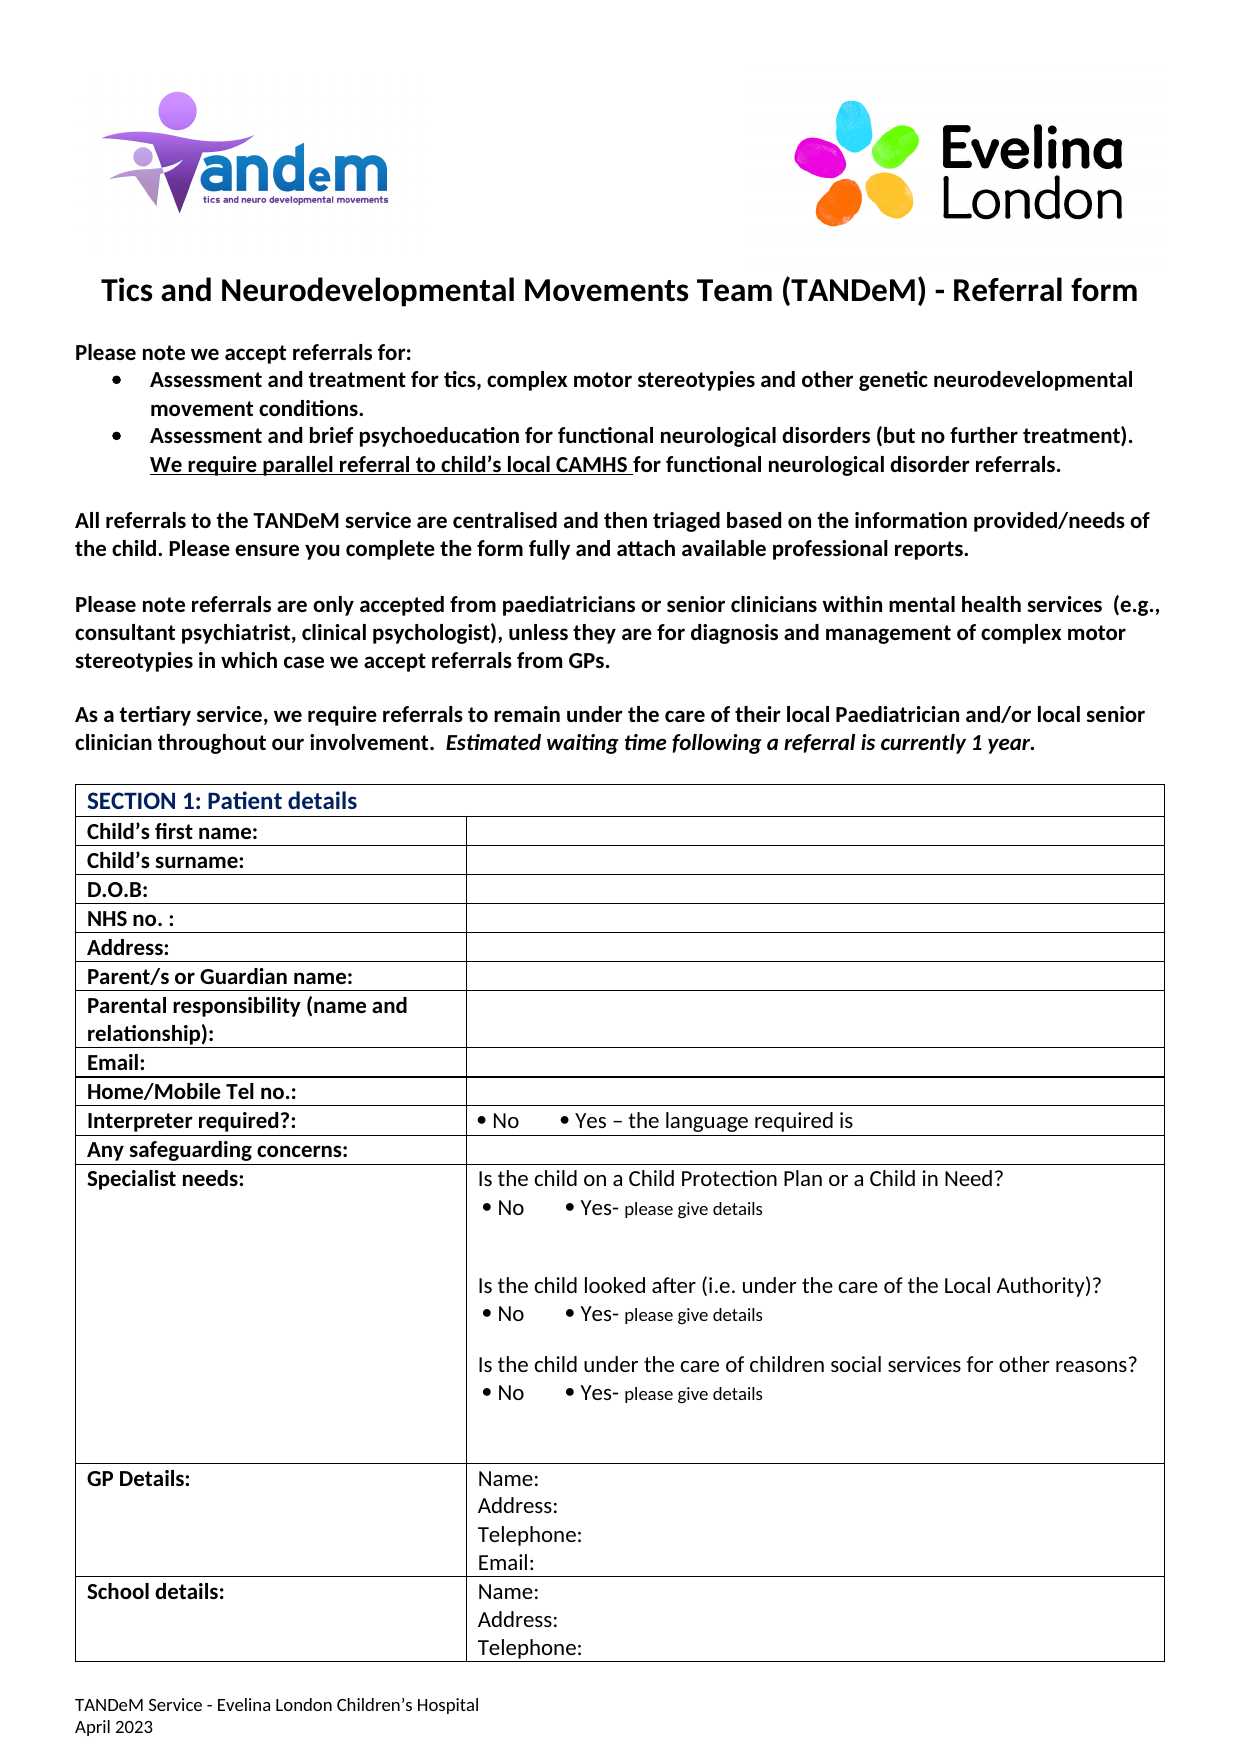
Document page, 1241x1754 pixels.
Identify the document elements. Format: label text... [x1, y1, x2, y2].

text Please note referrals are only accepted from paediatricians or senior clinicians within mental health services (e.g., consultant psychiatrist, clinical psychologist), unless they are for diagnosis and management of complex motor stereotypies in which case we accept referrals from GPs. [75, 590, 1165, 674]
picture [750, 59, 1166, 269]
table_cell Name: Address: Telephone: Email: [467, 1464, 1164, 1576]
table_cell Child’s first name: [76, 817, 466, 845]
text Tics and Neurodevelopmental Movements Team (TANDeM) - Referral form [75, 269, 1165, 309]
table_cell [467, 1136, 1164, 1163]
table_cell Any safeguarding concerns: [76, 1136, 466, 1163]
table_cell GP Details: [76, 1464, 466, 1576]
table_cell NHS no. : [76, 904, 466, 932]
table_cell [467, 846, 1164, 874]
table_cell Specialist needs: [76, 1165, 466, 1463]
table_cell Address: [76, 933, 466, 961]
list Assessment and brief psychoeducation for functional neurological disorders (but no further treatment). We require parallel referral to child’s local CAMHS for functional neurological disorder referrals. [112, 422, 1165, 478]
table_cell Home/Mobile Tel no.: [76, 1078, 466, 1105]
text As a tertiary service, we require referrals to remain under the care of their local Paediatrician and/or local senior clinician throughout our involvement. Estimated waiting time following a referral is currently 1 year. [75, 700, 1165, 756]
table_cell Parent/s or Guardian name: [76, 962, 466, 990]
text Please note we accept referrals for: [75, 338, 1165, 366]
table_cell Parental responsibility (name and relationship): [76, 991, 466, 1047]
text All referrals to the TANDeM service are centralised and then triaged based on the information provided/needs of the child. Please ensure you complete the form fully and attach available professional reports. [75, 506, 1165, 562]
table_cell Interpreter required?: [76, 1106, 466, 1134]
table_cell [467, 933, 1164, 961]
list Assessment and treatment for tics, complex motor stereotypies and other genetic neurodevelopmental movement conditions. [112, 366, 1165, 422]
table_cell [467, 875, 1164, 903]
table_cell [467, 1577, 1164, 1661]
table_cell Child’s surname: [76, 846, 466, 874]
table_header SECTION 1: Patient details [76, 785, 1164, 816]
table_cell [467, 1048, 1164, 1076]
table_cell D.O.B: [76, 875, 466, 903]
table_cell [467, 1078, 1164, 1105]
table_cell No Yes – the language required is [467, 1106, 1164, 1134]
table_cell [467, 904, 1164, 932]
table_cell Email: [76, 1048, 466, 1076]
table_cell [467, 817, 1164, 845]
table_cell [467, 991, 1164, 1047]
table_cell School details: [76, 1577, 466, 1661]
table_cell [467, 962, 1164, 990]
table_cell Is the child on a Child Protection Plan or a Child in Need? No Yes- please give details Is the child looked after (i.e. under the care of the Local Authority)? No Yes- please give details Is the child under the care of children social services for other reasons? No Yes- please give details [467, 1165, 1164, 1463]
